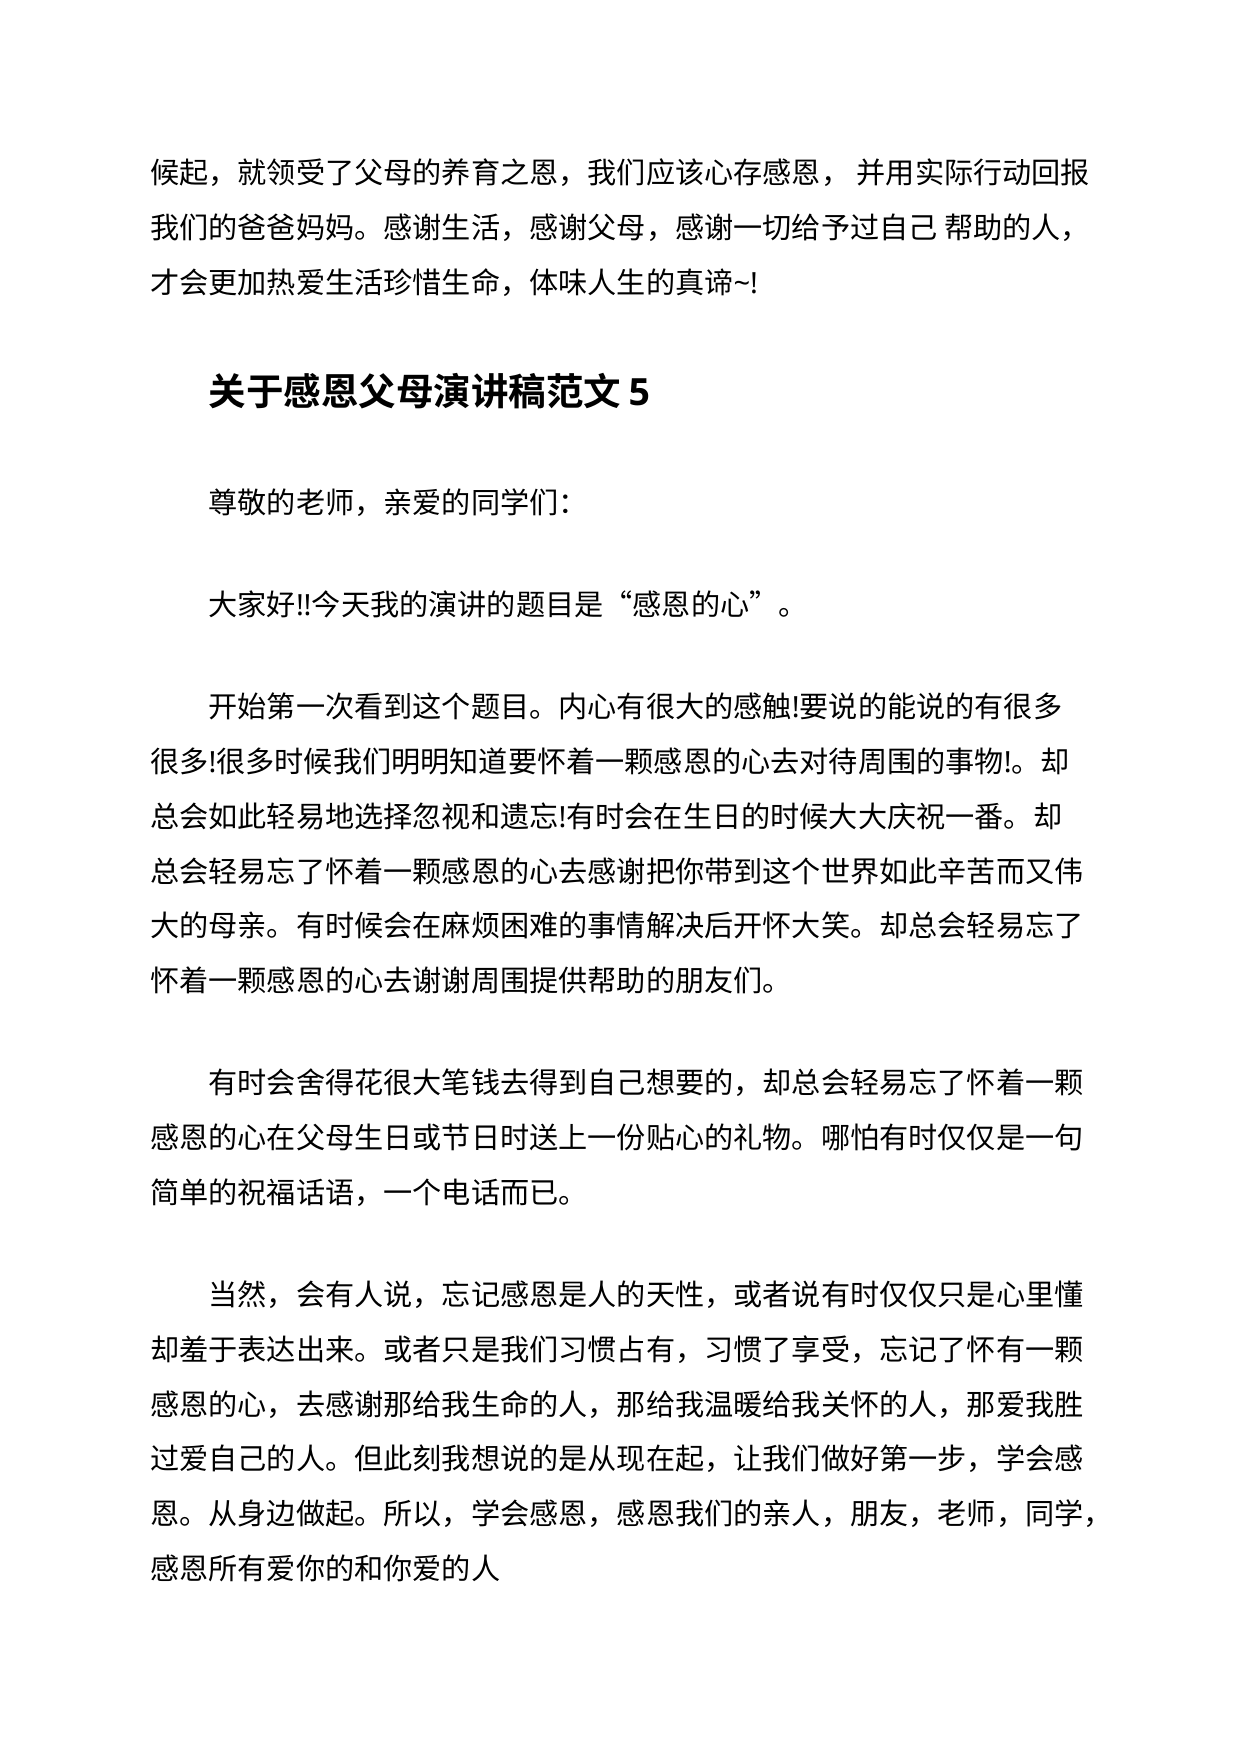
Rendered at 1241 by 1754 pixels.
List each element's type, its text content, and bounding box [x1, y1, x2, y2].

text 大家好!!今天我的演讲的题目是“感恩的心”。 [150, 581, 1090, 623]
text 开始第一次看到这个题目。内心有很大的感触!要说的能说的有很多很多!很多时候我们明明知道要怀着一颗感恩的心去对待周围的事物!。却总会如此轻易地选择忽视和遗忘!有时会在生日的时候大大庆祝一番。却总会轻易忘了怀着一颗感恩的心去感谢把你带到这个世界如此辛苦而又伟大的母亲。有时候会在麻烦困难的事情解决后开怀大笑。却总会轻易忘了怀着一颗感恩的心去谢谢周围提供帮助的朋友们。 [150, 683, 1090, 1000]
text 有时会舍得花很大笔钱去得到自己想要的，却总会轻易忘了怀着一颗感恩的心在父母生日或节日时送上一份贴心的礼物。哪怕有时仅仅是一句简单的祝福话语，一个电话而已。 [150, 1060, 1090, 1212]
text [150, 150, 1090, 302]
text 当然，会有人说，忘记感恩是人的天性，或者说有时仅仅只是心里懂却羞于表达出来。或者只是我们习惯占有，习惯了享受，忘记了怀有一颗感恩的心，去感谢那给我生命的人，那给我温暖给我关怀的人，那爱我胜过爱自己的人。但此刻我想说的是从现在起，让我们做好第一步，学会感恩。从身边做起。所以，学会感恩，感恩我们的亲人，朋友，老师，同学，感恩所有爱你的和你爱的人 [150, 1271, 1090, 1588]
text 关于感恩父母演讲稿范文5 [150, 362, 1090, 416]
text 尊敬的老师，亲爱的同学们： [150, 479, 1090, 522]
